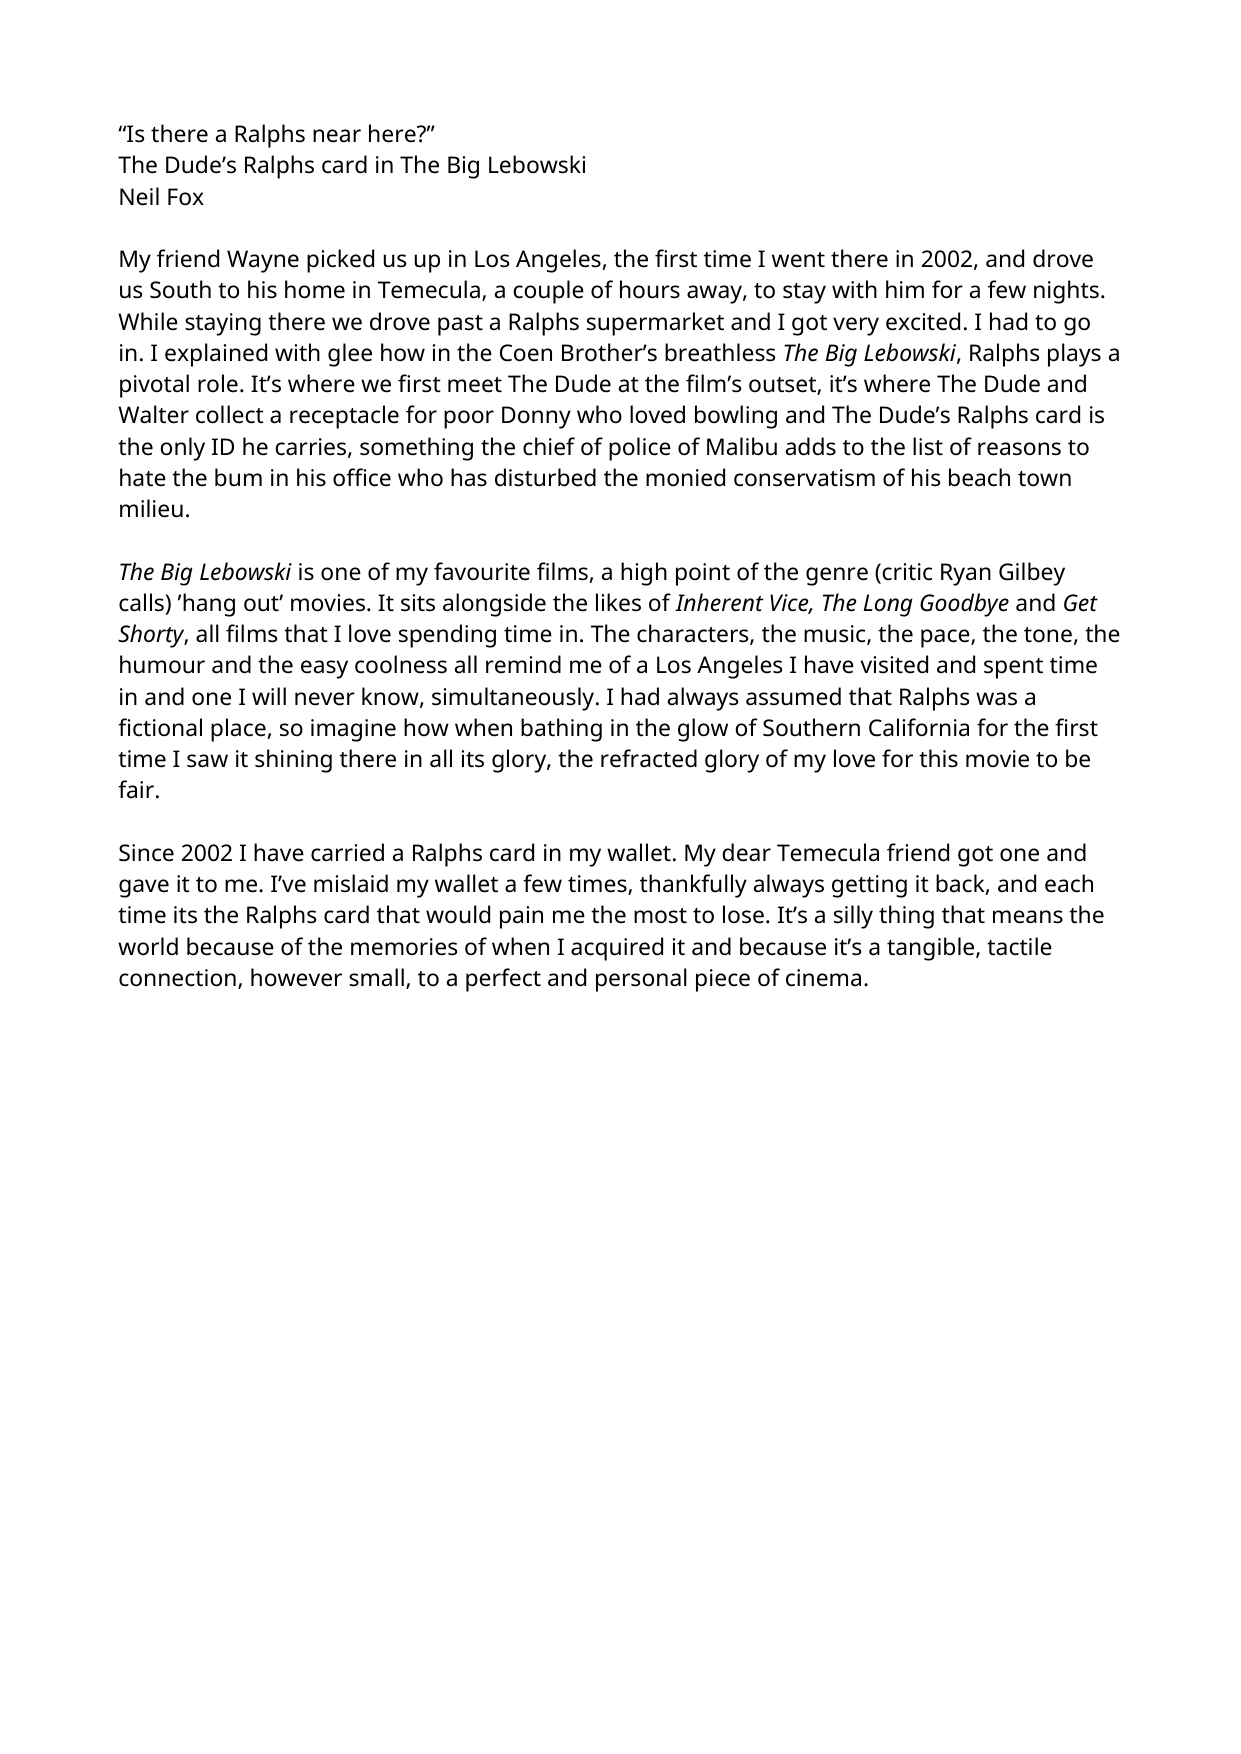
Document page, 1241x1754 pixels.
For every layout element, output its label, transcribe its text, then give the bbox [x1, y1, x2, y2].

text The Dude’s Ralphs card in The Big Lebowski [118, 149, 1122, 181]
text My friend Wayne picked us up in Los Angeles, the first time I went there in 2002, and drove us South to his home in Temecula, a couple of hours away, to stay with him for a few nights. While staying there we drove past a Ralphs supermarket and I got very excited. I had to go in. I explained with glee how in the Coen Brother’s breathless The Big Lebowski, Ralphs plays a pivotal role. It’s where we first meet The Dude at the film’s outset, it’s where The Dude and Walter collect a receptacle for poor Donny who loved bowling and The Dude’s Ralphs card is the only ID he carries, something the chief of police of Malibu adds to the list of reasons to hate the bum in his office who has disturbed the monied conservatism of his beach town milieu. [118, 243, 1122, 524]
text Neil Fox [118, 181, 1122, 212]
text “Is there a Ralphs near here?” [118, 118, 1122, 149]
text The Big Lebowski is one of my favourite films, a high point of the genre (critic Ryan Gilbey calls) ’hang out’ movies. It sits alongside the likes of Inherent Vice, The Long Goodbye and Get Shorty, all films that I love spending time in. The characters, the music, the pace, the tone, the humour and the easy coolness all remind me of a Los Angeles I have visited and spent time in and one I will never know, simultaneously. I had always assumed that Ralphs was a fictional place, so imagine how when bathing in the glow of Southern California for the first time I saw it shining there in all its glory, the refracted glory of my love for this movie to be fair. [118, 556, 1122, 806]
text Since 2002 I have carried a Ralphs card in my wallet. My dear Temecula friend got one and gave it to me. I’ve mislaid my wallet a few times, thankfully always getting it back, and each time its the Ralphs card that would pain me the most to lose. It’s a silly thing that means the world because of the memories of when I acquired it and because it’s a tangible, tactile connection, however small, to a perfect and personal piece of cinema. [118, 837, 1122, 993]
